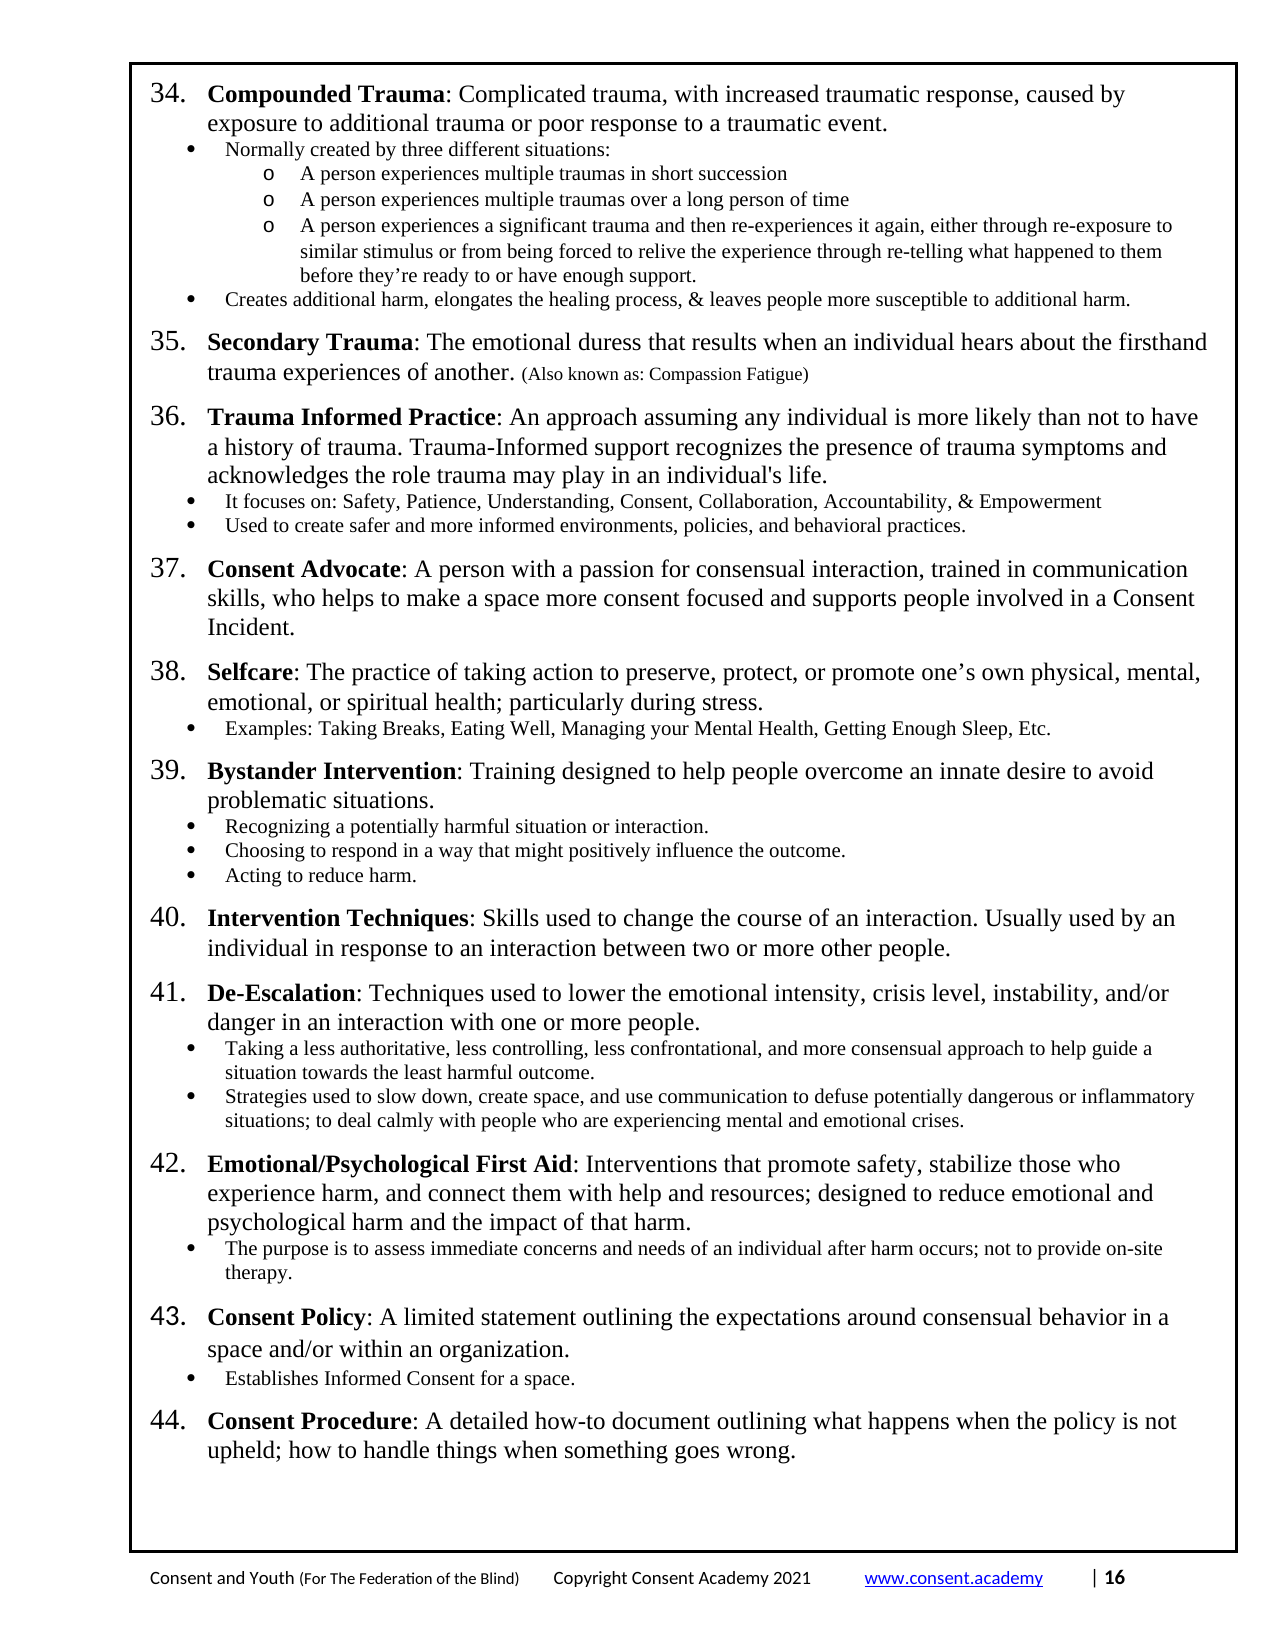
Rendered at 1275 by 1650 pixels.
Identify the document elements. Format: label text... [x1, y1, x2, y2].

list Intervention Techniques: Skills used to change the course of an interaction. Usually used by an individual in response to an interaction between two or more other people. [150, 899, 1209, 961]
list Strategies used to slow down, create space, and use communication to defuse potentially dangerous or inflammatory situations; to deal calmly with people who are experiencing mental and emotional crises. [187, 1084, 1209, 1132]
list Recognizing a potentially harmful situation or interaction. [187, 814, 1209, 838]
list Examples: Taking Breaks, Eating Well, Managing your Mental Health, Getting Enough Sleep, Etc. [187, 716, 1209, 739]
list Choosing to respond in a way that might positively influence the outcome. [187, 838, 1209, 862]
list Consent Procedure: A detailed how-to document outlining what happens when the policy is not upheld; how to handle things when something goes wrong. [150, 1402, 1209, 1464]
list Compounded Trauma: Complicated trauma, with increased traumatic response, caused by exposure to additional trauma or poor response to a traumatic event. [150, 75, 1209, 137]
list Used to create safer and more informed environments, policies, and behavioral practices. [187, 513, 1209, 537]
list Selfcare: The practice of taking action to preserve, protect, or promote one’s own physical, mental, emotional, or spiritual health; particularly during stress. [150, 653, 1209, 716]
list A person experiences multiple traumas over a long person of time [262, 187, 1209, 213]
list Consent Advocate: A person with a passion for consensual interaction, trained in communication skills, who helps to make a space more consent focused and supports people involved in a Consent Incident. [150, 550, 1209, 641]
list Emotional/Psychological First Aid: Interventions that promote safety, stabilize those who experience harm, and connect them with help and resources; designed to reduce emotional and psychological harm and the impact of that harm. [150, 1145, 1209, 1236]
list A person experiences multiple traumas in short succession [262, 161, 1209, 187]
list Bystander Intervention: Training designed to help people overcome an innate desire to avoid problematic situations. [150, 752, 1209, 814]
list Secondary Trauma: The emotional duress that results when an individual hears about the firsthand trauma experiences of another. (Also known as: Compassion Fatigue) [150, 323, 1209, 386]
list Creates additional harm, elongates the healing process, & leaves people more susceptible to additional harm. [187, 287, 1209, 311]
list De-Escalation: Techniques used to lower the emotional intensity, crisis level, instability, and/or danger in an interaction with one or more people. [150, 974, 1209, 1036]
list Normally created by three different situations: [187, 137, 1209, 161]
list Consent Policy: A limited statement outlining the expectations around consensual behavior in a space and/or within an organization. [150, 1297, 1209, 1363]
list It focuses on: Safety, Patience, Understanding, Consent, Collaboration, Accountability, & Empowerment [187, 489, 1209, 513]
list Establishes Informed Consent for a space. [187, 1366, 1209, 1389]
list The purpose is to assess immediate concerns and needs of an individual after harm occurs; not to provide on-site therapy. [187, 1236, 1209, 1284]
list Trauma Informed Practice: An approach assuming any individual is more likely than not to have a history of trauma. Trauma-Informed support recognizes the presence of trauma symptoms and acknowledges the role trauma may play in an individual's life. [150, 398, 1209, 489]
list Taking a less authoritative, less controlling, less confrontational, and more consensual approach to help guide a situation towards the least harmful outcome. [187, 1036, 1209, 1084]
list Acting to reduce harm. [187, 862, 1209, 887]
list A person experiences a significant trauma and then re-experiences it again, either through re-exposure to similar stimulus or from being forced to relive the experience through re-telling what happened to them before they’re ready to or have enough support. [262, 213, 1209, 287]
